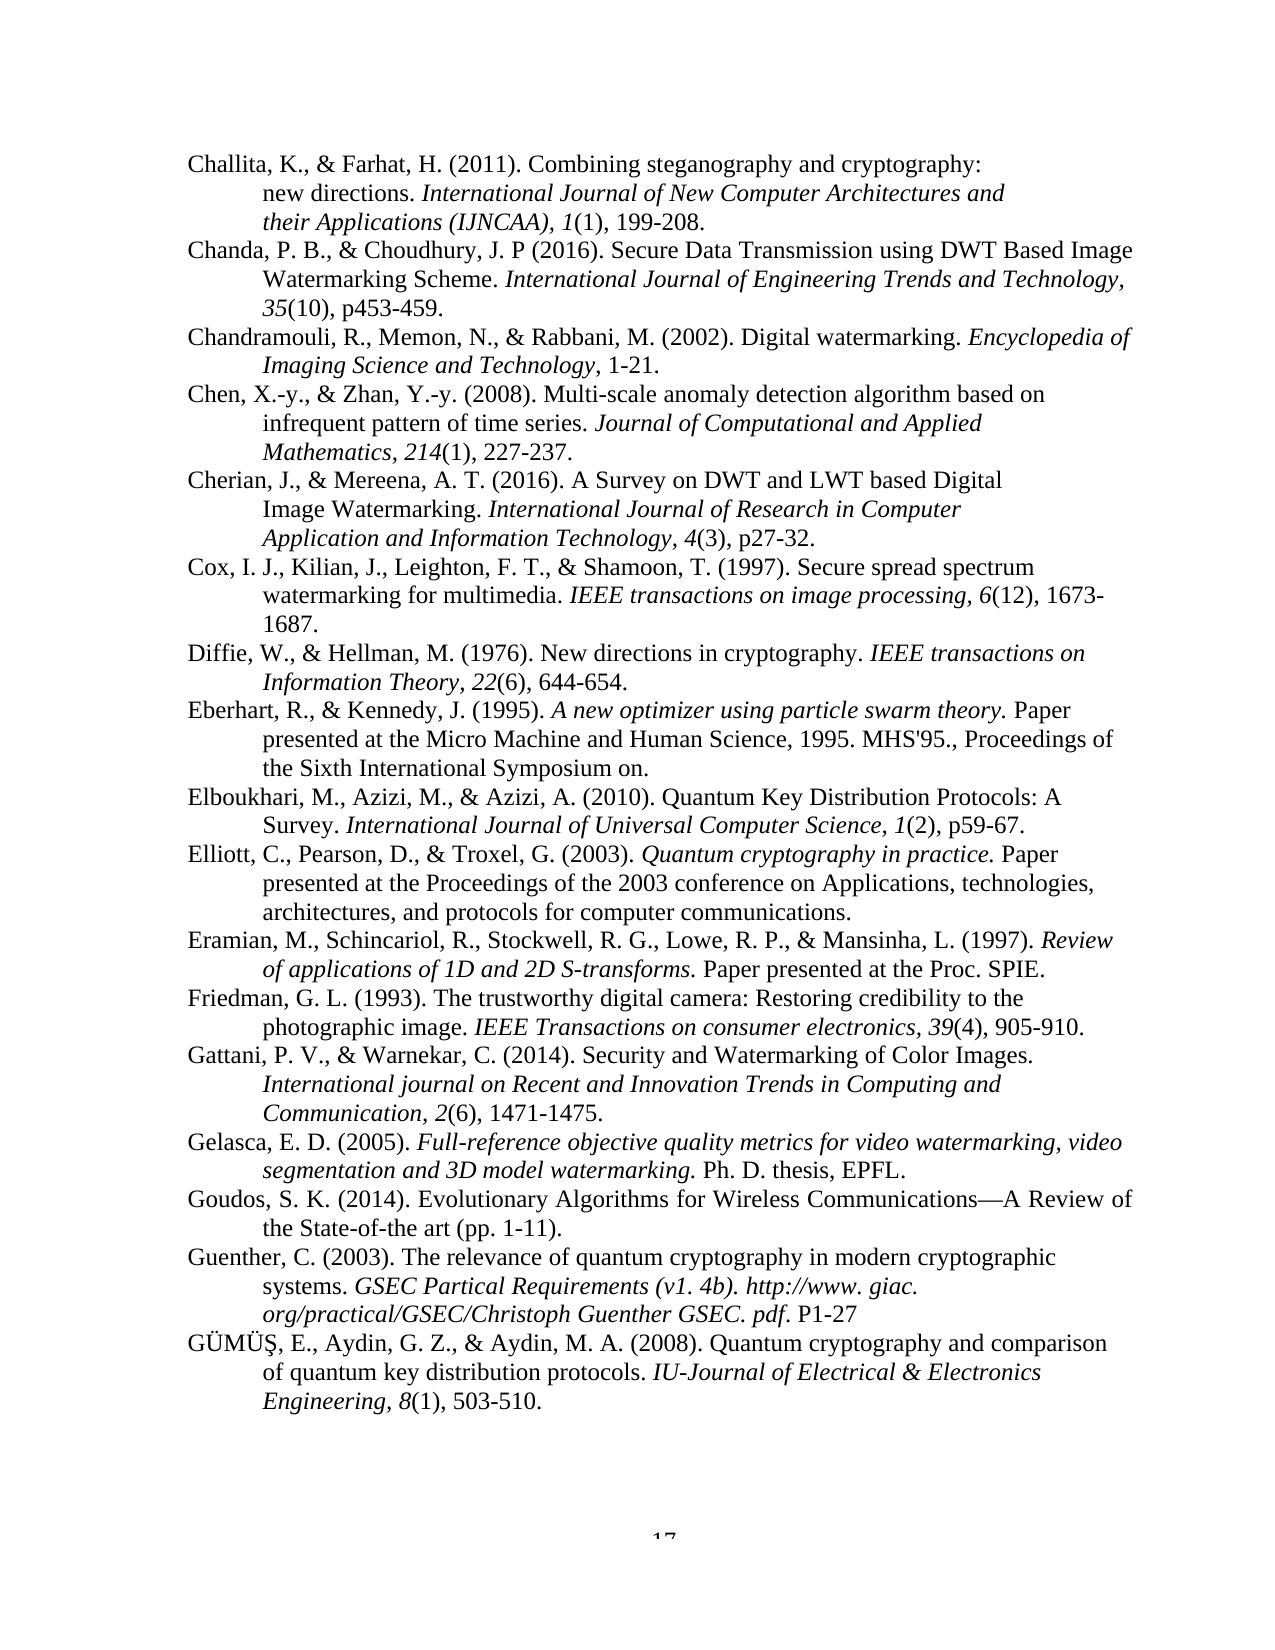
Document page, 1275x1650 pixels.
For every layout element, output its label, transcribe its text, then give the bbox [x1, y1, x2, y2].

text International journal on Recent and Innovation Trends in Computing and Communication, 2(6), 1471-1475. [262, 1069, 1001, 1127]
text Gattani, P. V., & Warnekar, C. (2014). Security and Watermarking of Color Images. [187, 1041, 1258, 1069]
text Eberhart, R., & Kennedy, J. (1995). A new optimizer using particle swarm theory. Paper presented at the Micro Machine and Human Science, 1995. MHS'95., Proceedings of the Sixth International Symposium on. [187, 696, 1114, 782]
text Gelasca, E. D. (2005). Full-reference objective quality metrics for video watermarking, video segmentation and 3D model watermarking. Ph. D. thesis, EPFL. [187, 1127, 1122, 1184]
text Diffie, W., & Hellman, M. (1976). New directions in cryptography. IEEE transactions on Information Theory, 22(6), 644-654. [187, 638, 1087, 696]
text Elliott, C., Pearson, D., & Troxel, G. (2003). Quantum cryptography in practice. Paper presented at the Proceedings of the 2003 conference on Applications, technologies, architectures, and protocols for computer communications. [187, 839, 1095, 926]
text Eramian, M., Schincariol, R., Stockwell, R. G., Lowe, R. P., & Mansinha, L. (1997). Review of applications of 1D and 2D S-transforms. Paper presented at the Proc. SPIE. [187, 926, 1115, 983]
text Challita, K., & Farhat, H. (2011). Combining steganography and cryptography: new directions. International Journal of New Computer Architectures and their Applications (IJNCAA), 1(1), 199-208. [187, 149, 1029, 235]
text Chen, X.-y., & Zhan, Y.-y. (2008). Multi-scale anomaly detection algorithm based on infrequent pattern of time series. Journal of Computational and Applied Mathematics, 214(1), 227-237. [187, 379, 1046, 465]
text Elboukhari, M., Azizi, M., & Azizi, A. (2010). Quantum Key Distribution Protocols: A Survey. International Journal of Universal Computer Science, 1(2), p59-67. [187, 782, 1063, 839]
text Cox, I. J., Kilian, J., Leighton, F. T., & Shamoon, T. (1997). Secure spread spectrum watermarking for multimedia. IEEE transactions on image processing, 6(12), 1673- 1687. [187, 552, 1106, 638]
text Chandramouli, R., Memon, N., & Rabbani, M. (2002). Digital watermarking. Encyclopedia of Imaging Science and Technology, 1-21. [187, 322, 1132, 379]
text Guenther, C. (2003). The relevance of quantum cryptography in modern cryptographic systems. GSEC Partical Requirements (v1. 4b). http://www. giac. org/practical/GSEC/Christoph Guenther GSEC. pdf. P1-27 [187, 1242, 1056, 1328]
text Cherian, J., & Mereena, A. T. (2016). A Survey on DWT and LWT based Digital Image Watermarking. International Journal of Research in Computer Application and Information Technology, 4(3), p27-32. [187, 465, 1071, 552]
text GÜMÜŞ, E., Aydin, G. Z., & Aydin, M. A. (2008). Quantum cryptography and comparison of quantum key distribution protocols. IU-Journal of Electrical & Electronics Engineering, 8(1), 503-510. [187, 1328, 1134, 1414]
text Friedman, G. L. (1993). The trustworthy digital camera: Restoring credibility to the photographic image. IEEE Transactions on consumer electronics, 39(4), 905-910. [187, 983, 1086, 1041]
text Chanda, P. B., & Choudhury, J. P (2016). Secure Data Transmission using DWT Based Image Watermarking Scheme. International Journal of Engineering Trends and Technology, 35(10), p453-459. [187, 235, 1133, 322]
text Goudos, S. K. (2014). Evolutionary Algorithms for Wireless Communications—A Review of the State-of-the art (pp. 1-11). [187, 1184, 1134, 1242]
